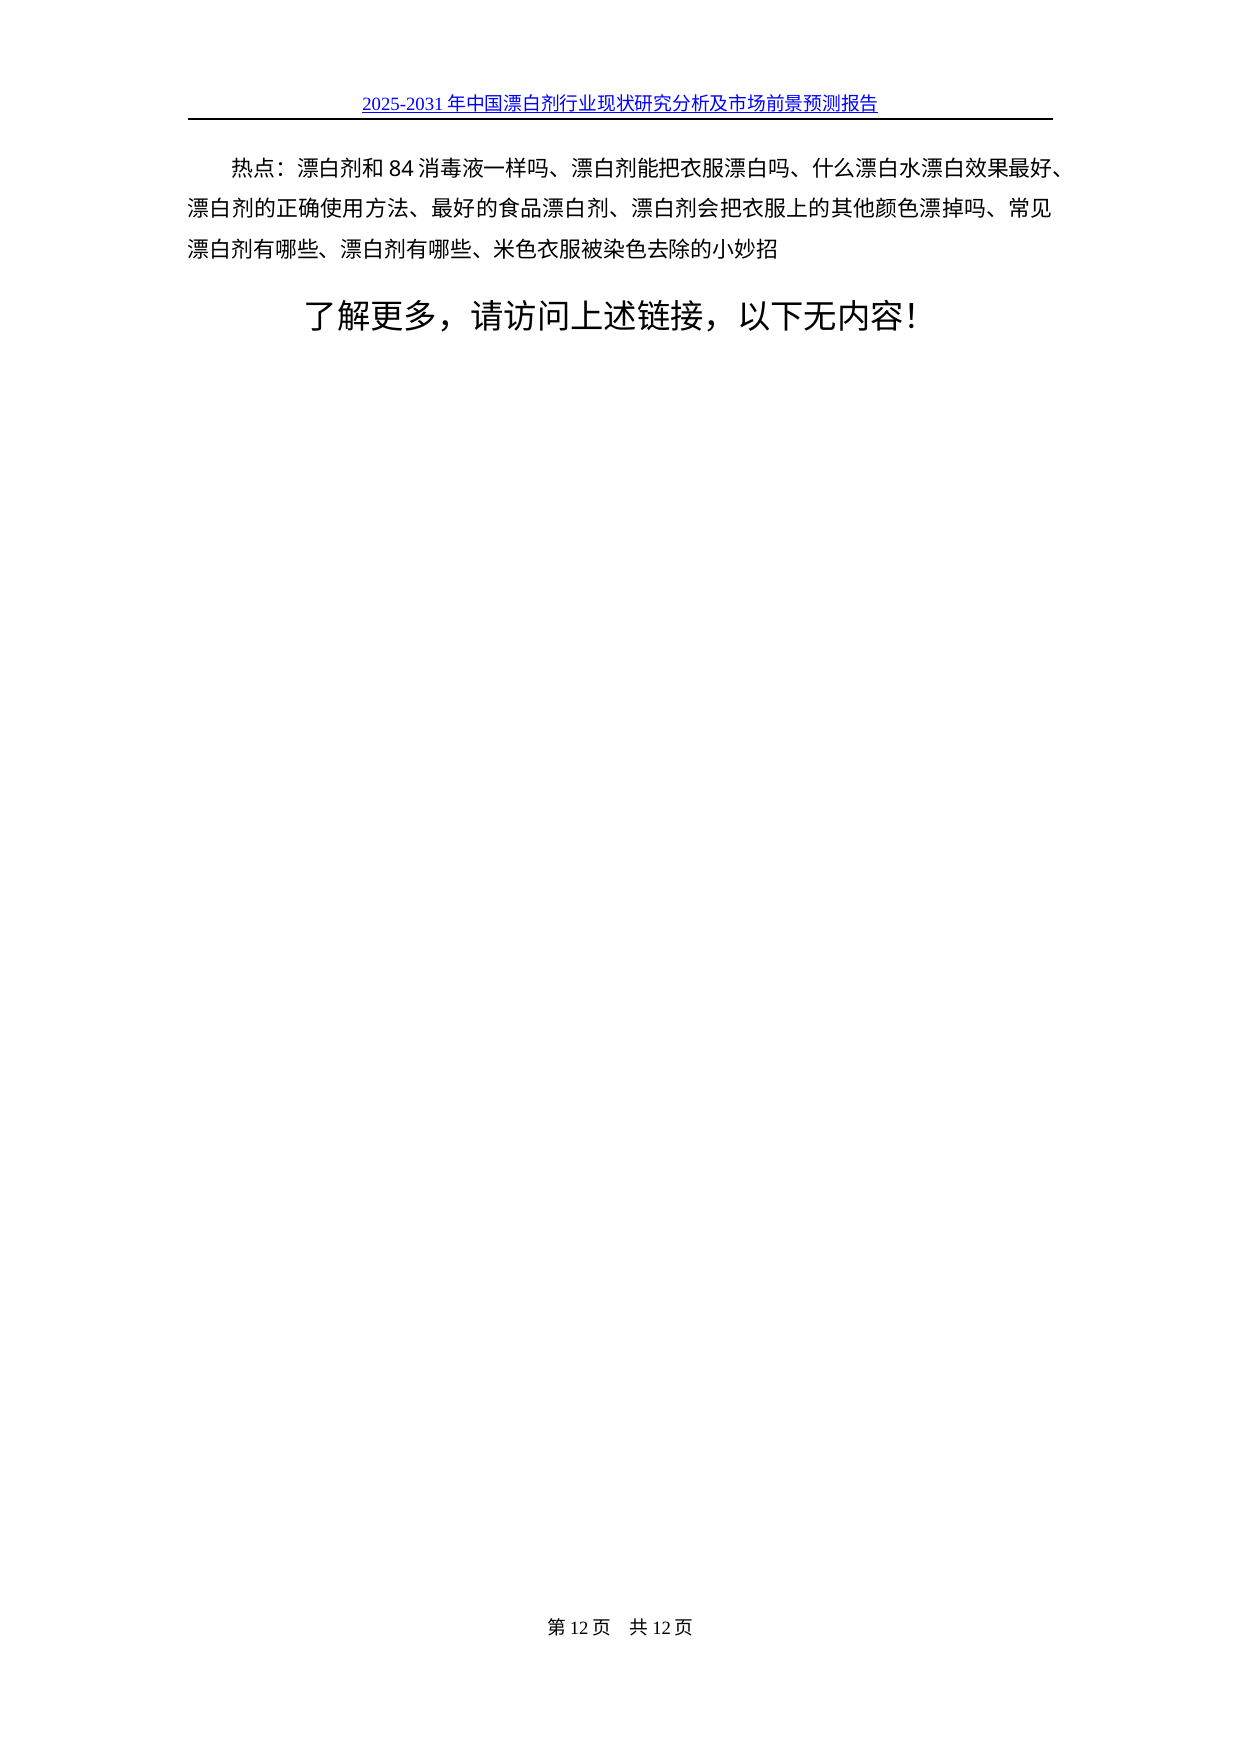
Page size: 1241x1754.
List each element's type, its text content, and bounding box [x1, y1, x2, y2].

text 热点：漂白剂和84消毒液一样吗、漂白剂能把衣服漂白吗、什么漂白水漂白效果最好、漂白剂的正确使用方法、最好的食品漂白剂、漂白剂会把衣服上的其他颜色漂掉吗、常见漂白剂有哪些、漂白剂有哪些、米色衣服被染色去除的小妙招 [187, 150, 1053, 264]
title 了解更多，请访问上述链接，以下无内容！ [187, 282, 1053, 347]
